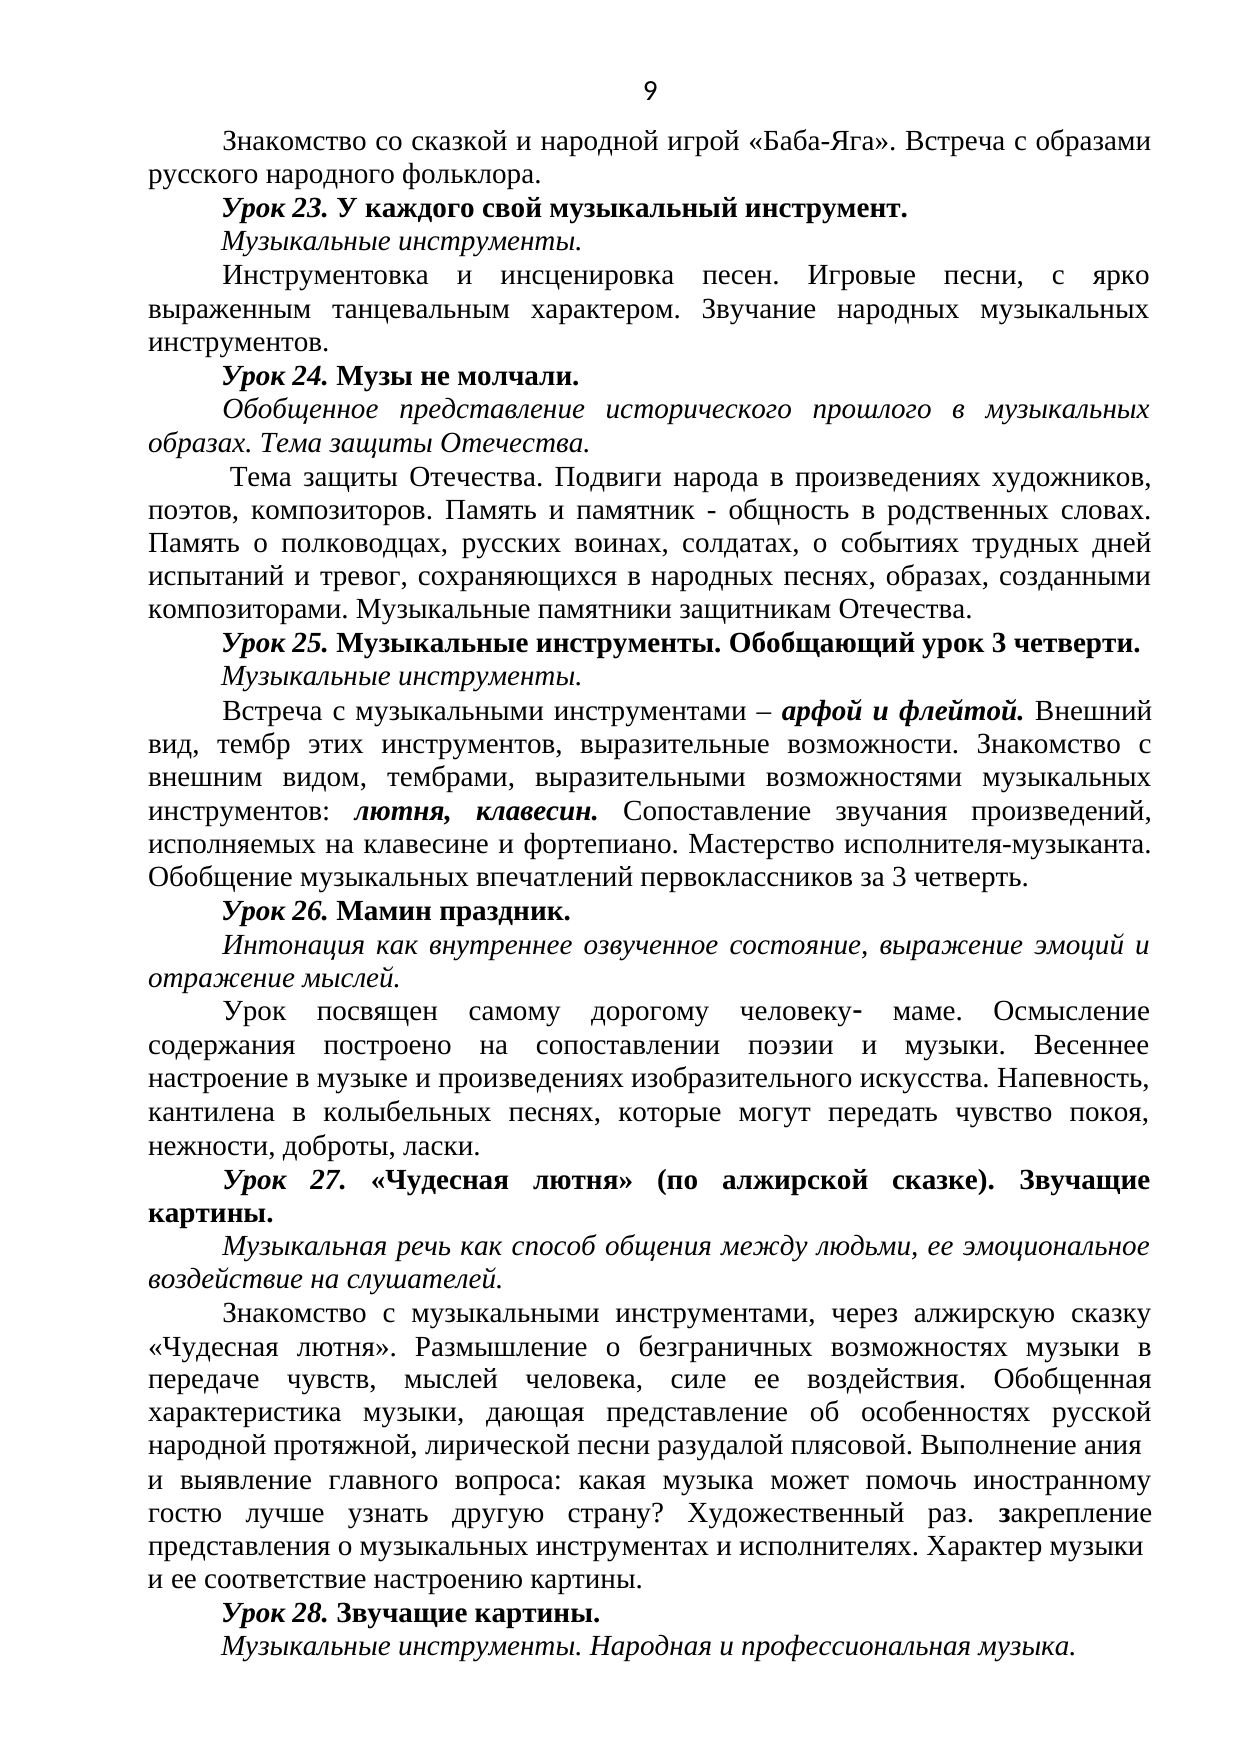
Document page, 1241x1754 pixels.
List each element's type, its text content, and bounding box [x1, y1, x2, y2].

text Музыкальные инструменты. Народная и профессиональная музыка. [221, 1629, 1152, 1662]
text Музыкальные инструменты. [221, 224, 1152, 257]
text Интонация как внутреннее озвученное состояние, выражение эмоций и отражение мыслей. [148, 928, 1150, 993]
text Встреча с музыкальными инструментами – арфой и флейтой. Внешний вид, тембр этих инструментов, выразительные возможности. Знакомство с внешним видом, тембрами, выразительными возможностями музыкальных инструментов: лютня, клавесин. Сопоставление звучания произведений, исполняемых на клавесине и фортепиано. Мастерство исполнителя-музыканта. Обобщение музыкальных впечатлений первоклассников за 3 четверть. [148, 693, 1152, 893]
text Обобщенное представление исторического прошлого в музыкальных образах. Тема защиты Отечества. [148, 393, 1150, 458]
text Урок 26. Мамин праздник. [221, 893, 1152, 927]
text Урок 23. У каждого свой музыкальный инструмент. [221, 191, 1152, 224]
text Тема защиты Отечества. Подвиги народа в произведениях художников, поэтов, композиторов. Память и памятник - общность в родственных словах. Память о полководцах, русских воинах, солдатах, о событиях трудных дней испытаний и тревог, сохраняющихся в народных песнях, образах, созданными композиторами. Музыкальные памятники защитникам Отечества. [148, 460, 1152, 625]
text Инструментовка и инсценировка песен. Игровые песни, с ярко выраженным танцевальным характером. Звучание народных музыкальных инструментов. [148, 258, 1150, 357]
list ее соответствие настроению картины. [147, 1562, 1152, 1595]
text Урок 27. «Чудесная лютня» (по алжирской сказке). Звучащие картины. [148, 1163, 1150, 1228]
text Музыкальная речь как способ общения между людьми, ее эмоциональное воздействие на слушателей. [148, 1230, 1150, 1295]
text Урок посвящен самому дорогому человеку маме. Осмысление содержания построено на сопоставлении поэзии и музыки. Весеннее настроение в музыке и произведениях изобразительного искусства. Напевность, кантилена в колыбельных песнях, которые могут передать чувство покоя, нежности, доброты, ласки. [148, 993, 1150, 1161]
list выявление главного вопроса: какая музыка может помочь иностранному гостю лучше узнать другую страну? Художественный раз. закрепление представления о музыкальных инструментах и исполнителях. Характер музыки [147, 1463, 1152, 1562]
text Урок 24. Музы не молчали. [221, 358, 1152, 392]
text Урок 25. Музыкальные инструменты. Обобщающий урок 3 четверти. [221, 626, 1152, 659]
text Урок 28. Звучащие картины. [221, 1596, 1152, 1629]
text Музыкальные инструменты. [221, 659, 1152, 692]
text Знакомство с музыкальными инструментами, через алжирскую сказку «Чудесная лютня». Размышление о безграничных возможностях музыки в передаче чувств, мыслей человека, силе ее воздействия. Обобщенная характеристика музыки, дающая представление об особенностях русской народной протяжной, лирической песни разудалой плясовой. Выполнение ания [148, 1296, 1152, 1461]
text 9 [147, 72, 1153, 108]
text Знакомство со сказкой и народной игрой «Баба-Яга». Встреча с образами русского народного фольклора. [148, 125, 1152, 190]
